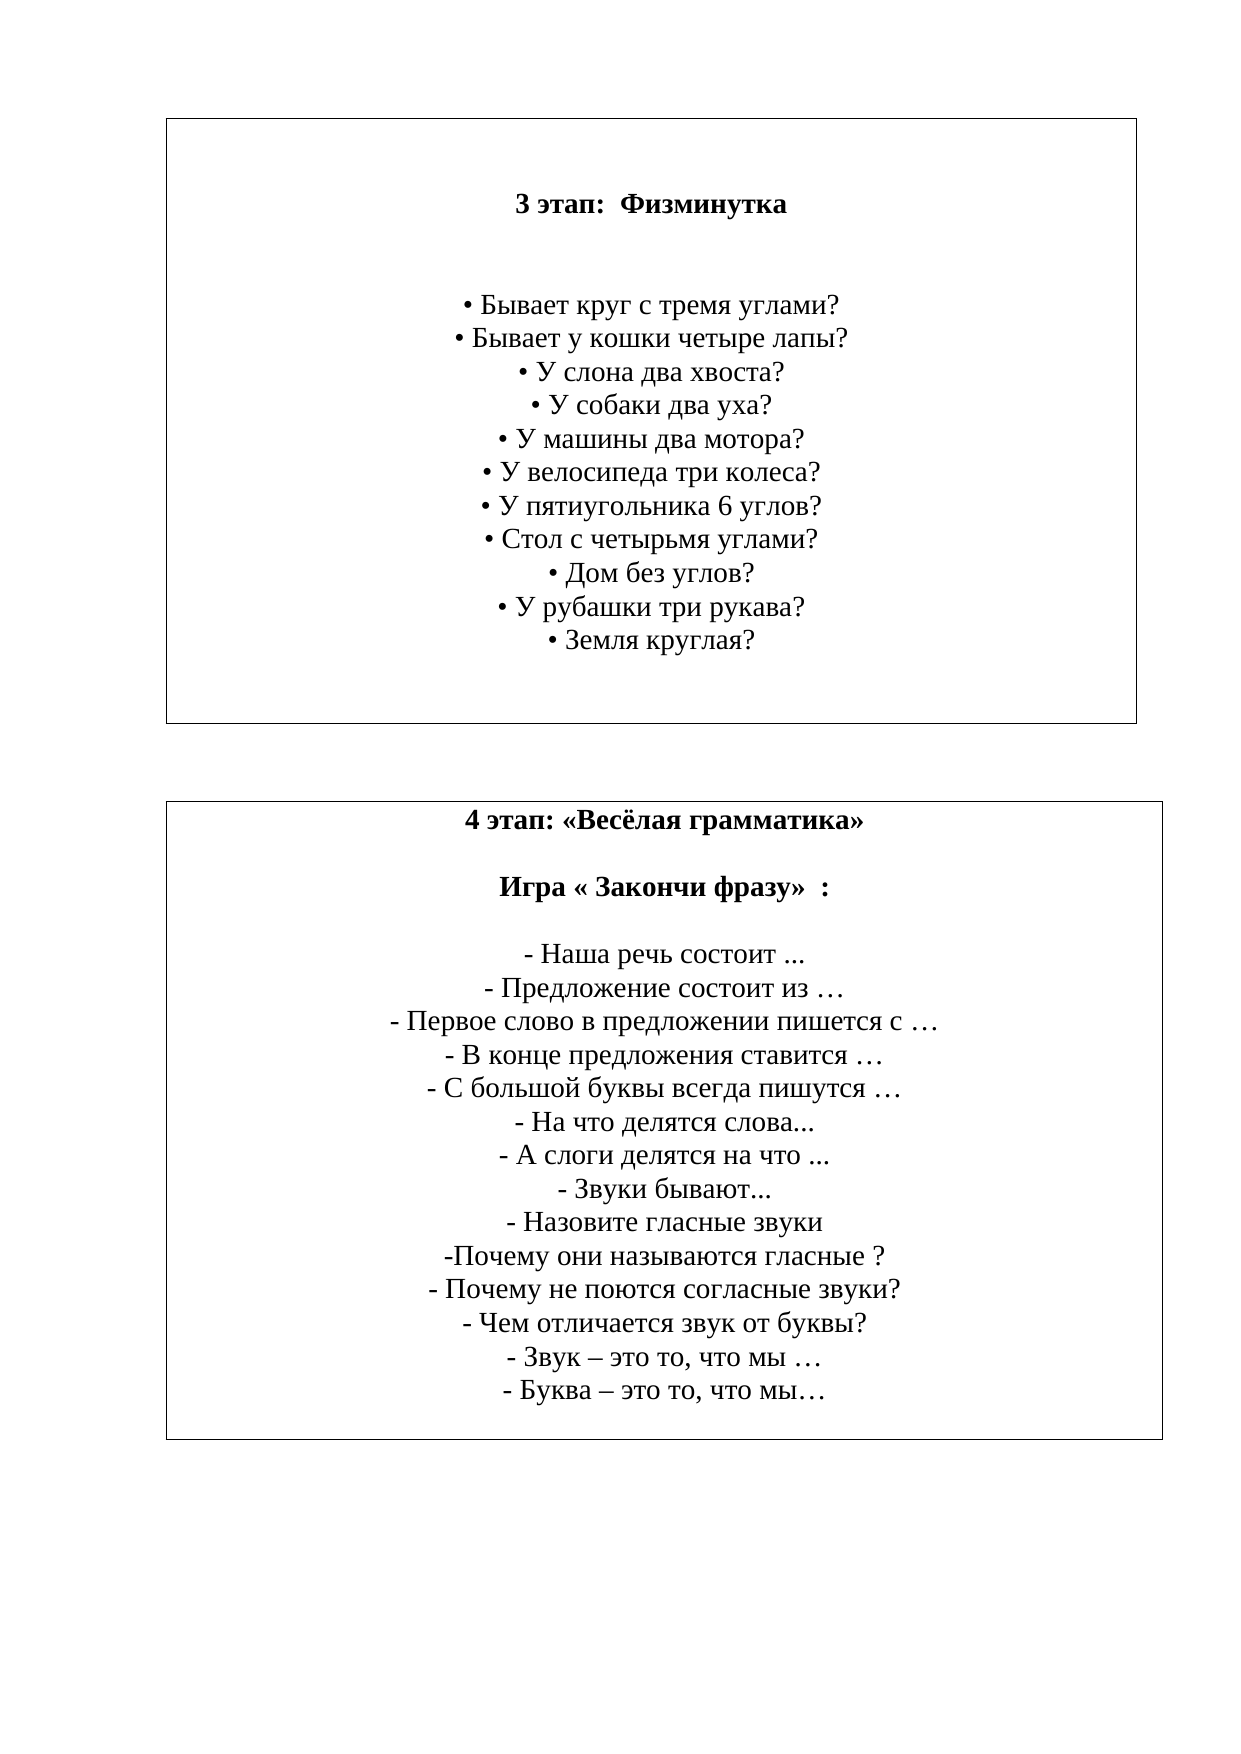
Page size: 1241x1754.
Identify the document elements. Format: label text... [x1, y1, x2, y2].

table_header 4 этап: «Весёлая грамматика» Игра « Закончи фразу» : - Наша речь состоит ... - Предложение состоит из … - Первое слово в предложении пишется с … - В конце предложения ставится … - С большой буквы всегда пишутся … - На что делятся слова... - А слоги делятся на что ... - Звуки бывают... - Назовите гласные звуки -Почему они называются гласные ? - Почему не поются согласные звуки? - Чем отличается звук от буквы? - Звук – это то, что мы … - Буква – это то, что мы… [167, 802, 1162, 1439]
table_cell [167, 119, 1136, 723]
